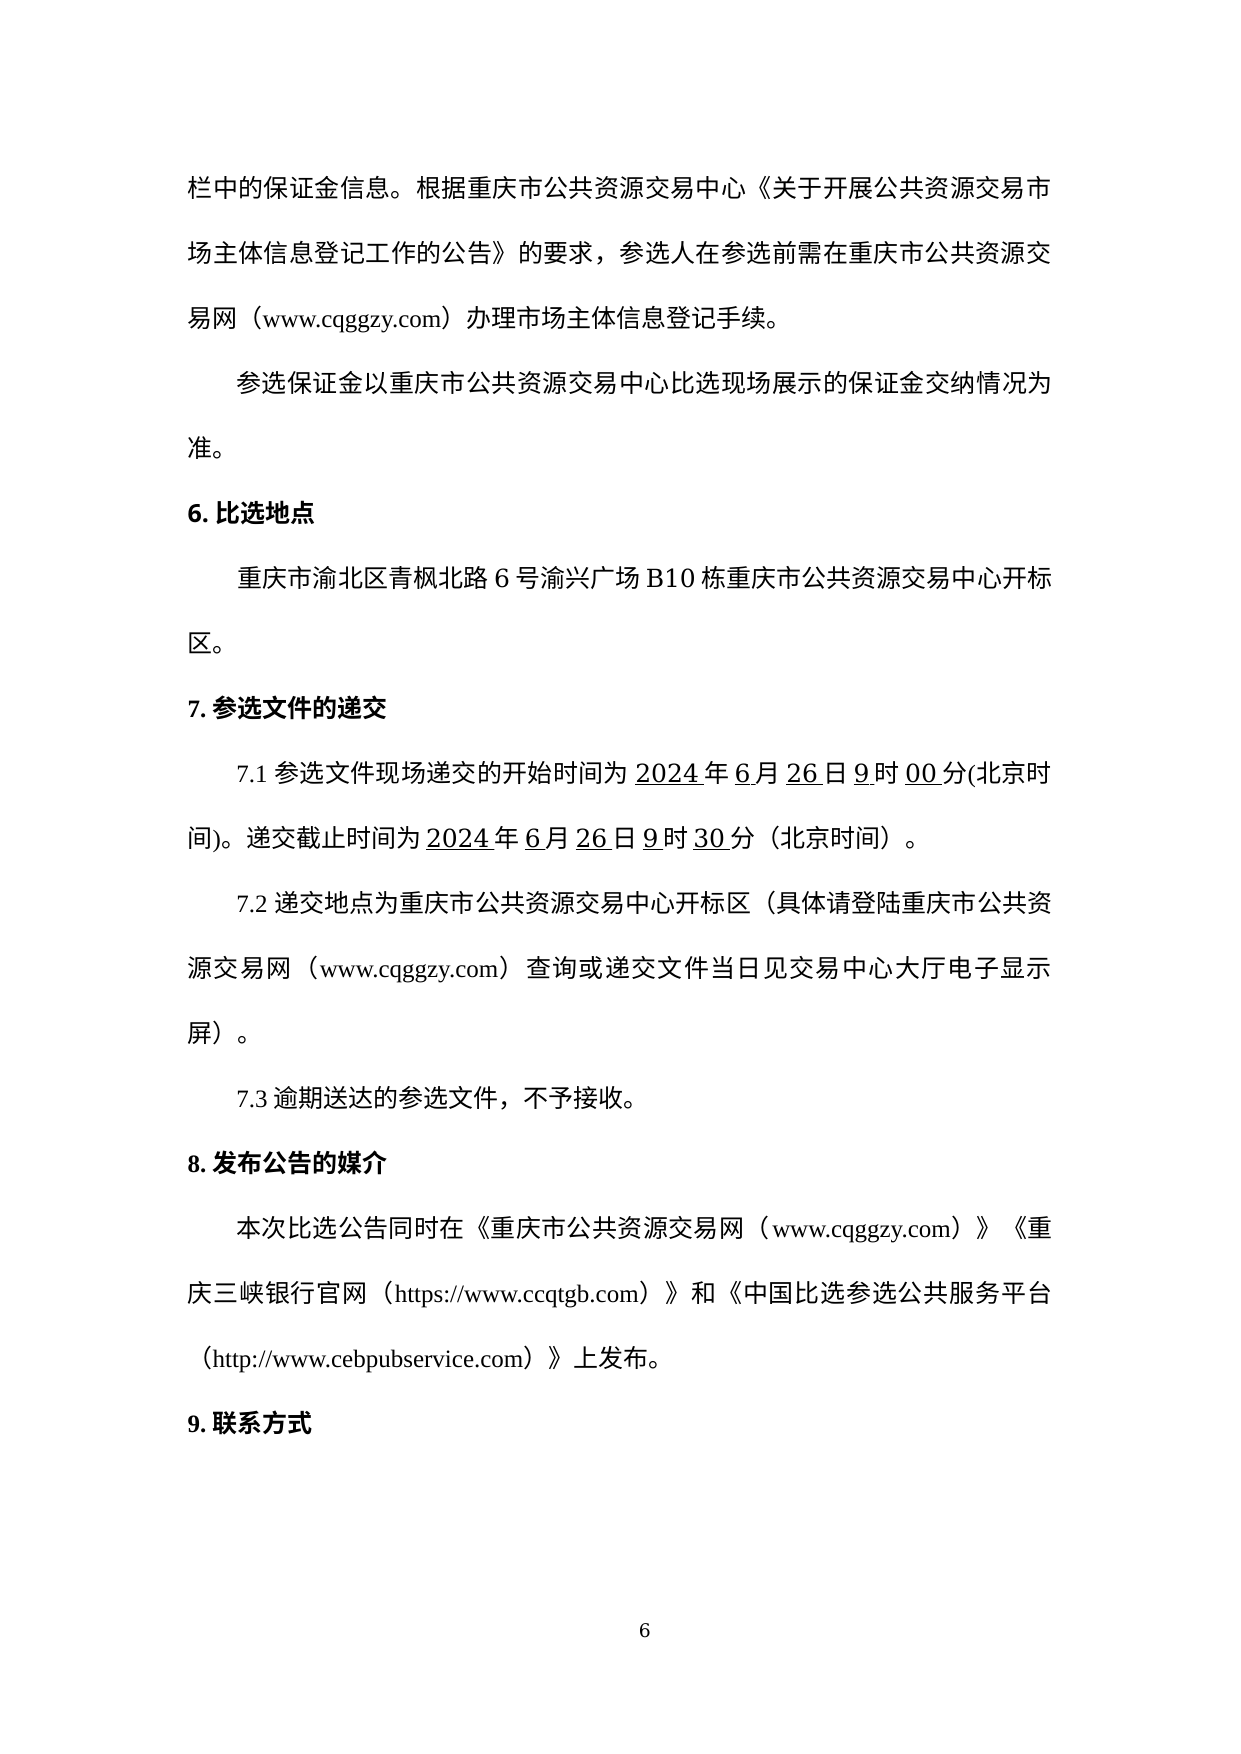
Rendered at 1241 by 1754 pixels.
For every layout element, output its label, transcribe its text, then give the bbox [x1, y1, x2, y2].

text 7.2 递交地点为重庆市公共资源交易中心开标区（具体请登陆重庆市公共资源交易网（www.cqggzy.com）查询或递交文件当日见交易中心大厅电子显示屏）。 [187, 869, 1053, 1064]
subtitle 7. 参选文件的递交 [187, 674, 1053, 739]
subtitle 8. 发布公告的媒介 [187, 1129, 1053, 1194]
subtitle 9. 联系方式 [187, 1389, 1053, 1454]
text 6. 比选地点 [187, 479, 1053, 544]
text 本次比选公告同时在《重庆市公共资源交易网（www.cqggzy.com）》《重庆三峡银行官网（https://www.ccqtgb.com）》和《中国比选参选公共服务平台（http://www.cebpubservice.com）》上发布。 [187, 1194, 1053, 1389]
text 7.3 逾期送达的参选文件，不予接收。 [187, 1064, 1053, 1129]
text 7.1 参选文件现场递交的开始时间为2024年6月26日9时00分(北京时间)。递交截止时间为2024年6月26日9时30分（北京时间）。 [187, 739, 1053, 869]
text 参选保证金以重庆市公共资源交易中心比选现场展示的保证金交纳情况为准。 [187, 349, 1053, 479]
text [187, 154, 1053, 349]
text 重庆市渝北区青枫北路6号渝兴广场B10栋重庆市公共资源交易中心开标区。 [187, 544, 1053, 674]
